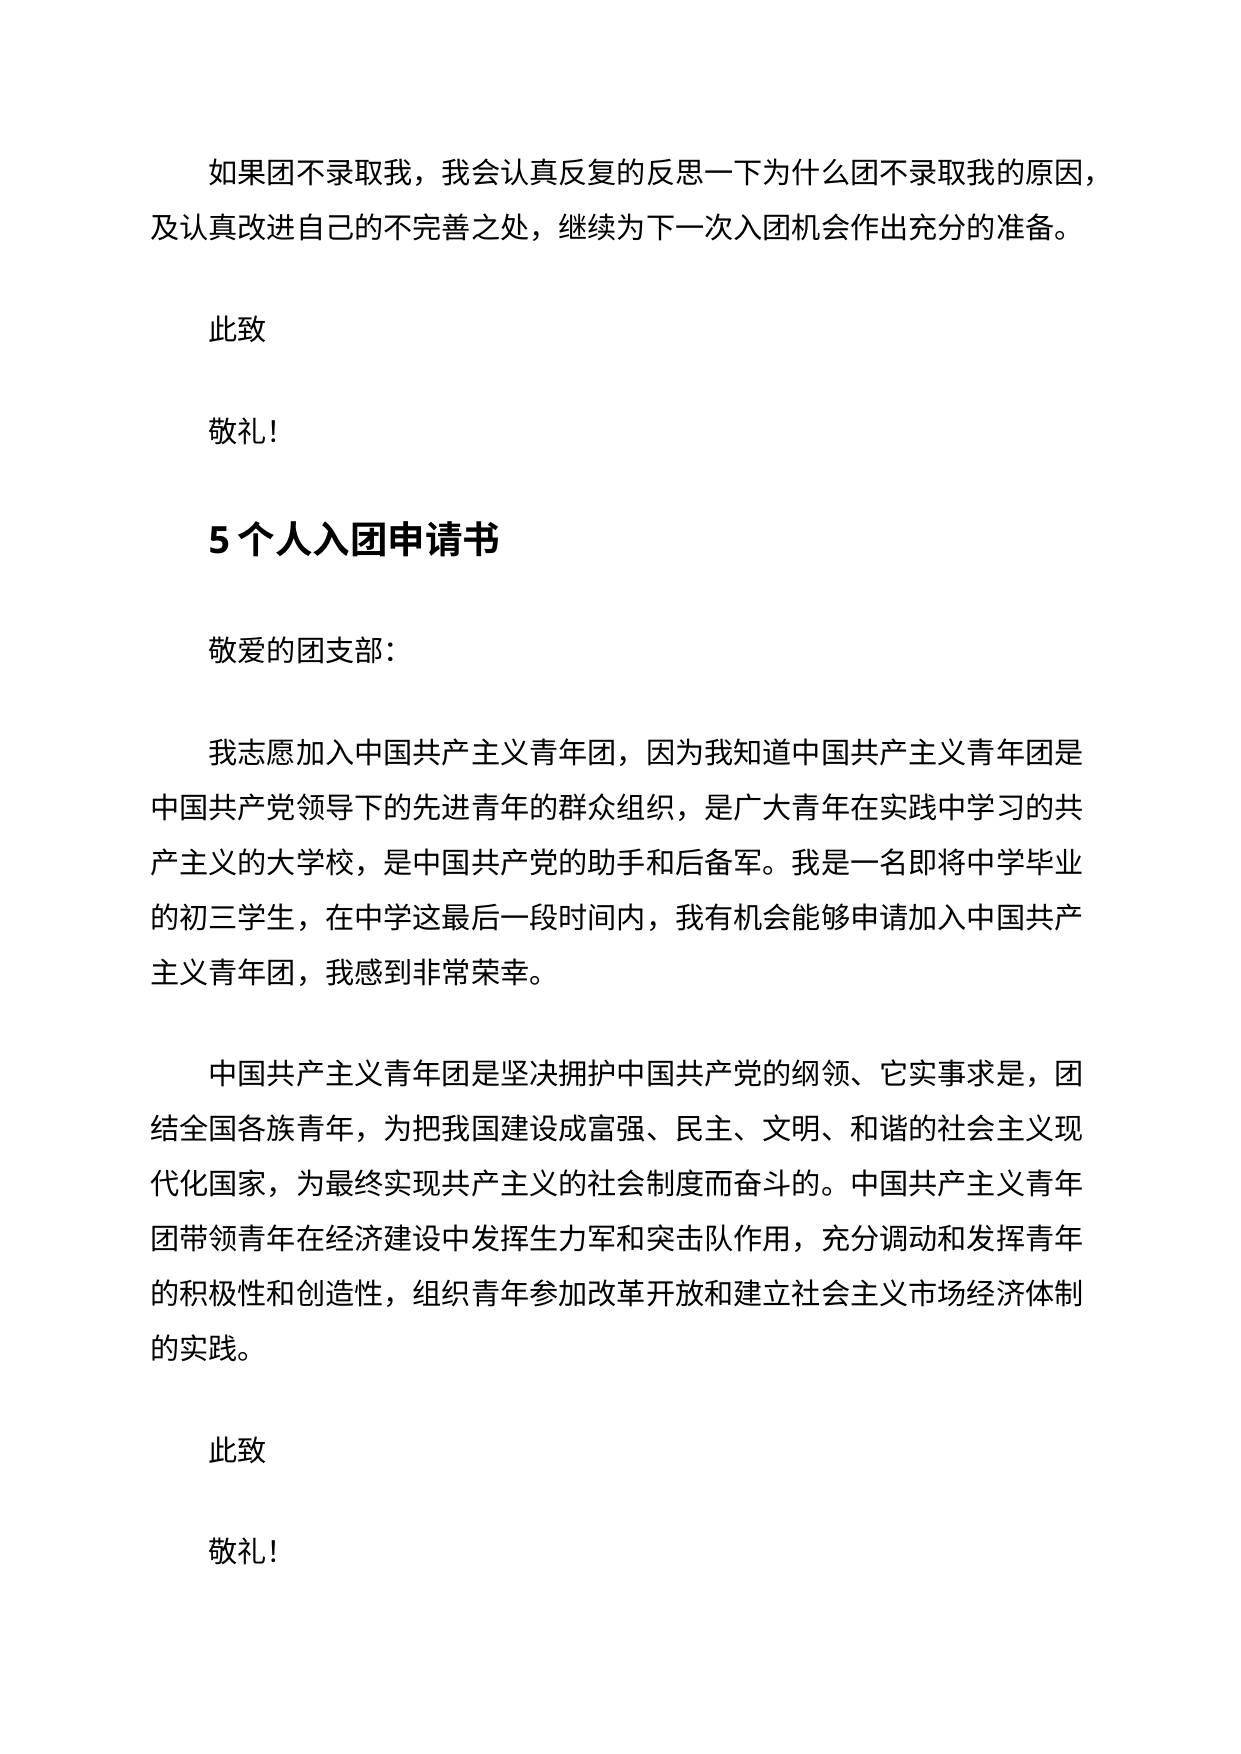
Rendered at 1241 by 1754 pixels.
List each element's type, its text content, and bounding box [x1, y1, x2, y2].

text 敬礼！ [150, 408, 1090, 451]
text 我志愿加入中国共产主义青年团，因为我知道中国共产主义青年团是中国共产党领导下的先进青年的群众组织，是广大青年在实践中学习的共产主义的大学校，是中国共产党的助手和后备军。我是一名即将中学毕业的初三学生，在中学这最后一段时间内，我有机会能够申请加入中国共产主义青年团，我感到非常荣幸。 [150, 729, 1090, 991]
text 5个人入团申请书 [150, 510, 1090, 565]
text 如果团不录取我，我会认真反复的反思一下为什么团不录取我的原因，及认真改进自己的不完善之处，继续为下一次入团机会作出充分的准备。 [150, 150, 1090, 247]
text 敬礼！ [150, 1529, 1090, 1571]
text 中国共产主义青年团是坚决拥护中国共产党的纲领、它实事求是，团结全国各族青年，为把我国建设成富强、民主、文明、和谐的社会主义现代化国家，为最终实现共产主义的社会制度而奋斗的。中国共产主义青年团带领青年在经济建设中发挥生力军和突击队作用，充分调动和发挥青年的积极性和创造性，组织青年参加改革开放和建立社会主义市场经济体制的实践。 [150, 1051, 1090, 1368]
text 此致 [150, 307, 1090, 349]
text 敬爱的团支部： [150, 628, 1090, 670]
text 此致 [150, 1427, 1090, 1469]
